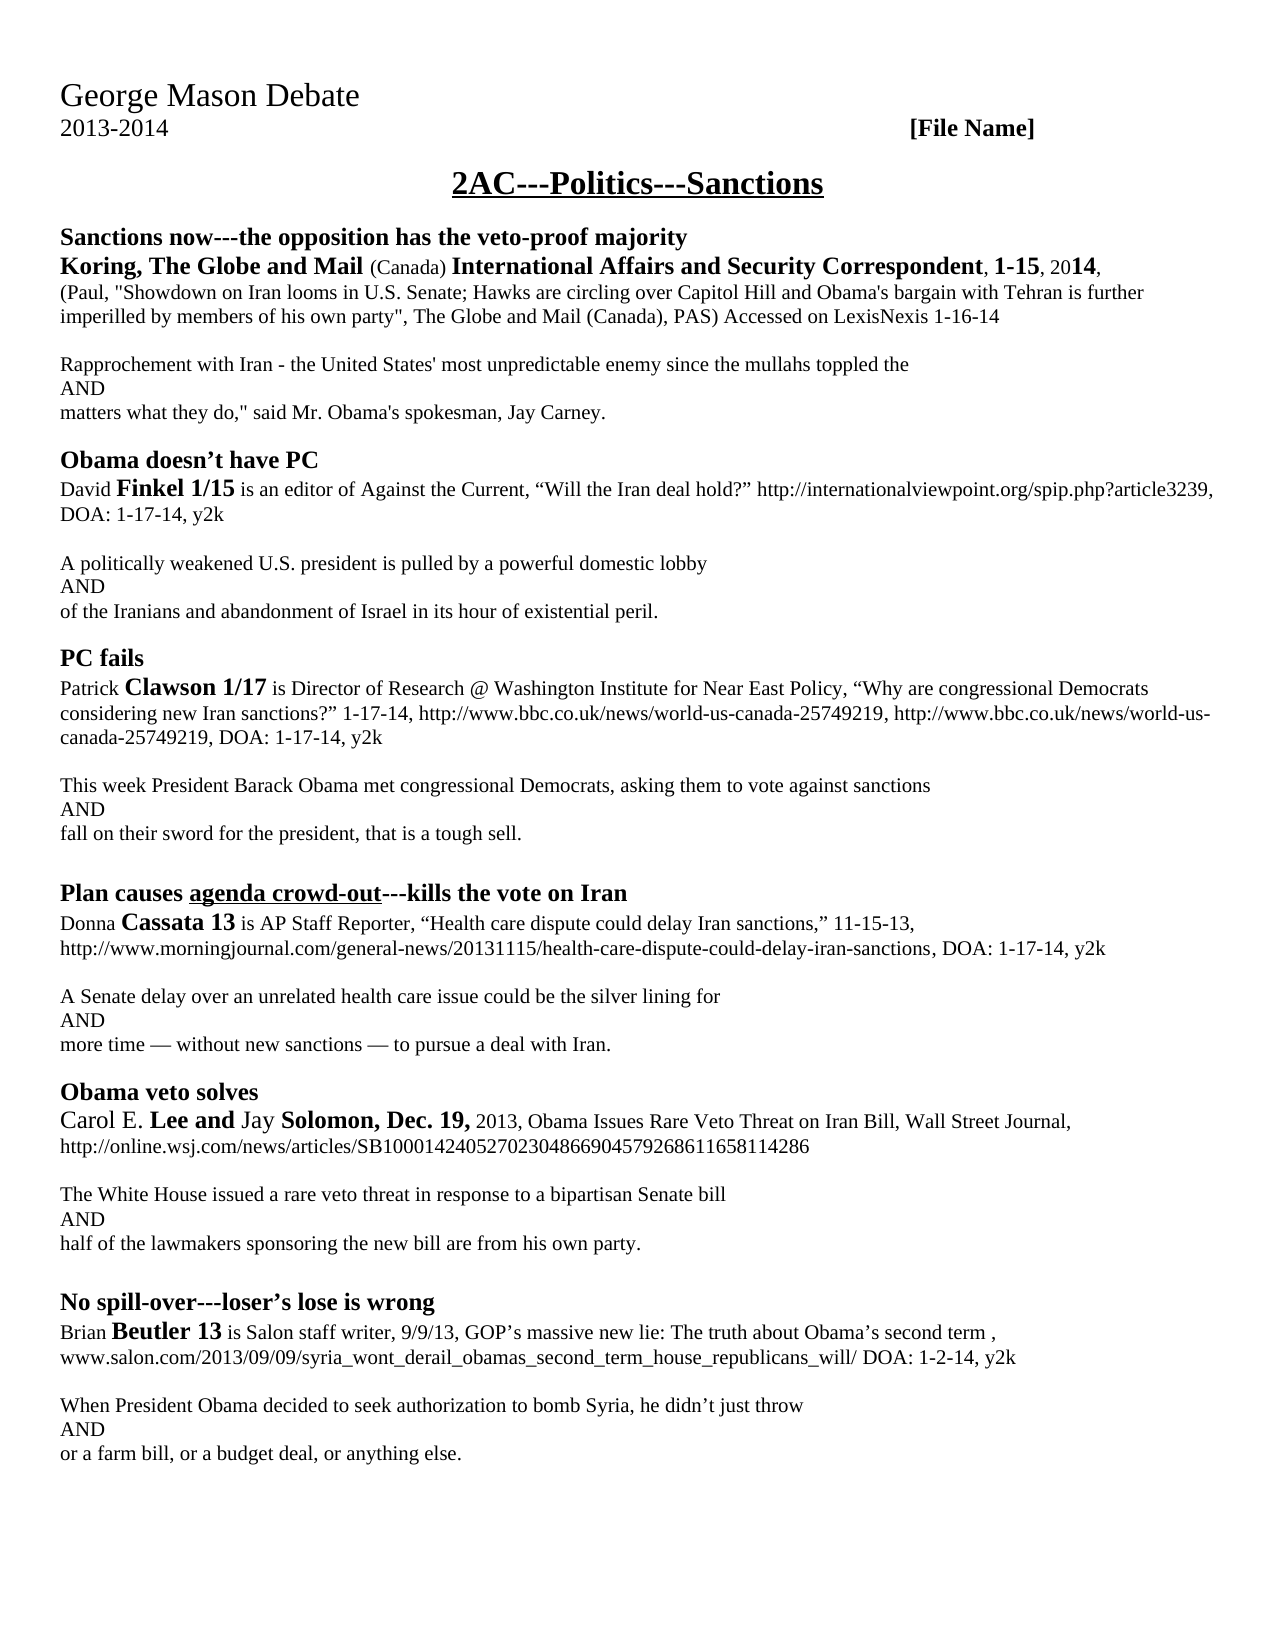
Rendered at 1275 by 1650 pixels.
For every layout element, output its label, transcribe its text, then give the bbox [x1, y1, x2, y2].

subtitle 2AC---Politics---Sanctions [60, 163, 1215, 201]
text Patrick Clawson 1/17 is Director of Research @ Washington Institute for Near East Policy, “Why are congressional Democrats considering new Iran sanctions?” 1-17-14, http://www.bbc.co.uk/news/world-us-canada-25749219, http://www.bbc.co.uk/news/world-us-canada-25749219, DOA: 1-17-14, y2k [60, 672, 1215, 749]
text or a farm bill, or a budget deal, or anything else. [60, 1441, 1215, 1465]
text David Finkel 1/15 is an editor of Against the Current, “Will the Iran deal hold?” http://internationalviewpoint.org/spip.php?article3239, DOA: 1-17-14, y2k [60, 473, 1215, 526]
text more time — without new sanctions — to pursue a deal with Iran. [60, 1032, 1215, 1056]
text fall on their sword for the president, that is a tough sell. [60, 821, 1215, 845]
text AND [60, 1417, 1215, 1441]
text AND [60, 1206, 1215, 1231]
text Brian Beutler 13 is Salon staff writer, 9/9/13, GOP’s massive new lie: The truth about Obama’s second term , www.salon.com/2013/09/09/syria_wont_derail_obamas_second_term_house_republicans_will/ DOA: 1-2-14, y2k [60, 1316, 1215, 1369]
text half of the lawmakers sponsoring the new bill are from his own party. [60, 1231, 1215, 1254]
text Rapprochement with Iran - the United States' most unpredictable enemy since the mullahs toppled the [60, 352, 1215, 376]
text AND [60, 574, 1215, 598]
text AND [60, 376, 1215, 400]
text When President Obama decided to seek authorization to bomb Syria, he didn’t just throw [60, 1393, 1215, 1417]
text AND [60, 797, 1215, 821]
text Carol E. Lee and Jay Solomon, Dec. 19, 2013, Obama Issues Rare Veto Threat on Iran Bill, Wall Street Journal, http://online.wsj.com/news/articles/SB10001424052702304866904579268611658114286 [60, 1106, 1215, 1158]
text Donna Cassata 13 is AP Staff Reporter, “Health care dispute could delay Iran sanctions,” 11-15-13, http://www.morningjournal.com/general-news/20131115/health-care-dispute-could-delay-iran-sanctions, DOA: 1-17-14, y2k [60, 907, 1215, 960]
text The White House issued a rare veto threat in response to a bipartisan Senate bill [60, 1182, 1215, 1206]
subtitle PC fails [60, 643, 1215, 672]
text (Paul, "Showdown on Iran looms in U.S. Senate; Hawks are circling over Capitol Hill and Obama's bargain with Tehran is further imperilled by members of his own party", The Globe and Mail (Canada), PAS) Accessed on LexisNexis 1-16-14 [60, 279, 1215, 328]
text matters what they do," said Mr. Obama's spokesman, Jay Carney. [60, 400, 1215, 424]
subtitle Plan causes agenda crowd-out---kills the vote on Iran [60, 878, 1215, 907]
text A politically weakened U.S. president is pulled by a powerful domestic lobby [60, 550, 1215, 574]
text Koring, The Globe and Mail (Canada) International Affairs and Security Correspondent, 1-15, 2014, [60, 251, 1215, 279]
text of the Iranians and abandonment of Israel in its hour of existential peril. [60, 598, 1215, 623]
text This week President Barack Obama met congressional Democrats, asking them to vote against sanctions [60, 773, 1215, 797]
subtitle Sanctions now---the opposition has the veto-proof majority [60, 222, 1215, 251]
subtitle Obama veto solves [60, 1077, 1215, 1106]
subtitle Obama doesn’t have PC [60, 445, 1215, 473]
text AND [60, 1008, 1215, 1032]
text A Senate delay over an unrelated health care issue could be the silver lining for [60, 984, 1215, 1008]
subtitle No spill-over---loser’s lose is wrong [60, 1287, 1215, 1316]
